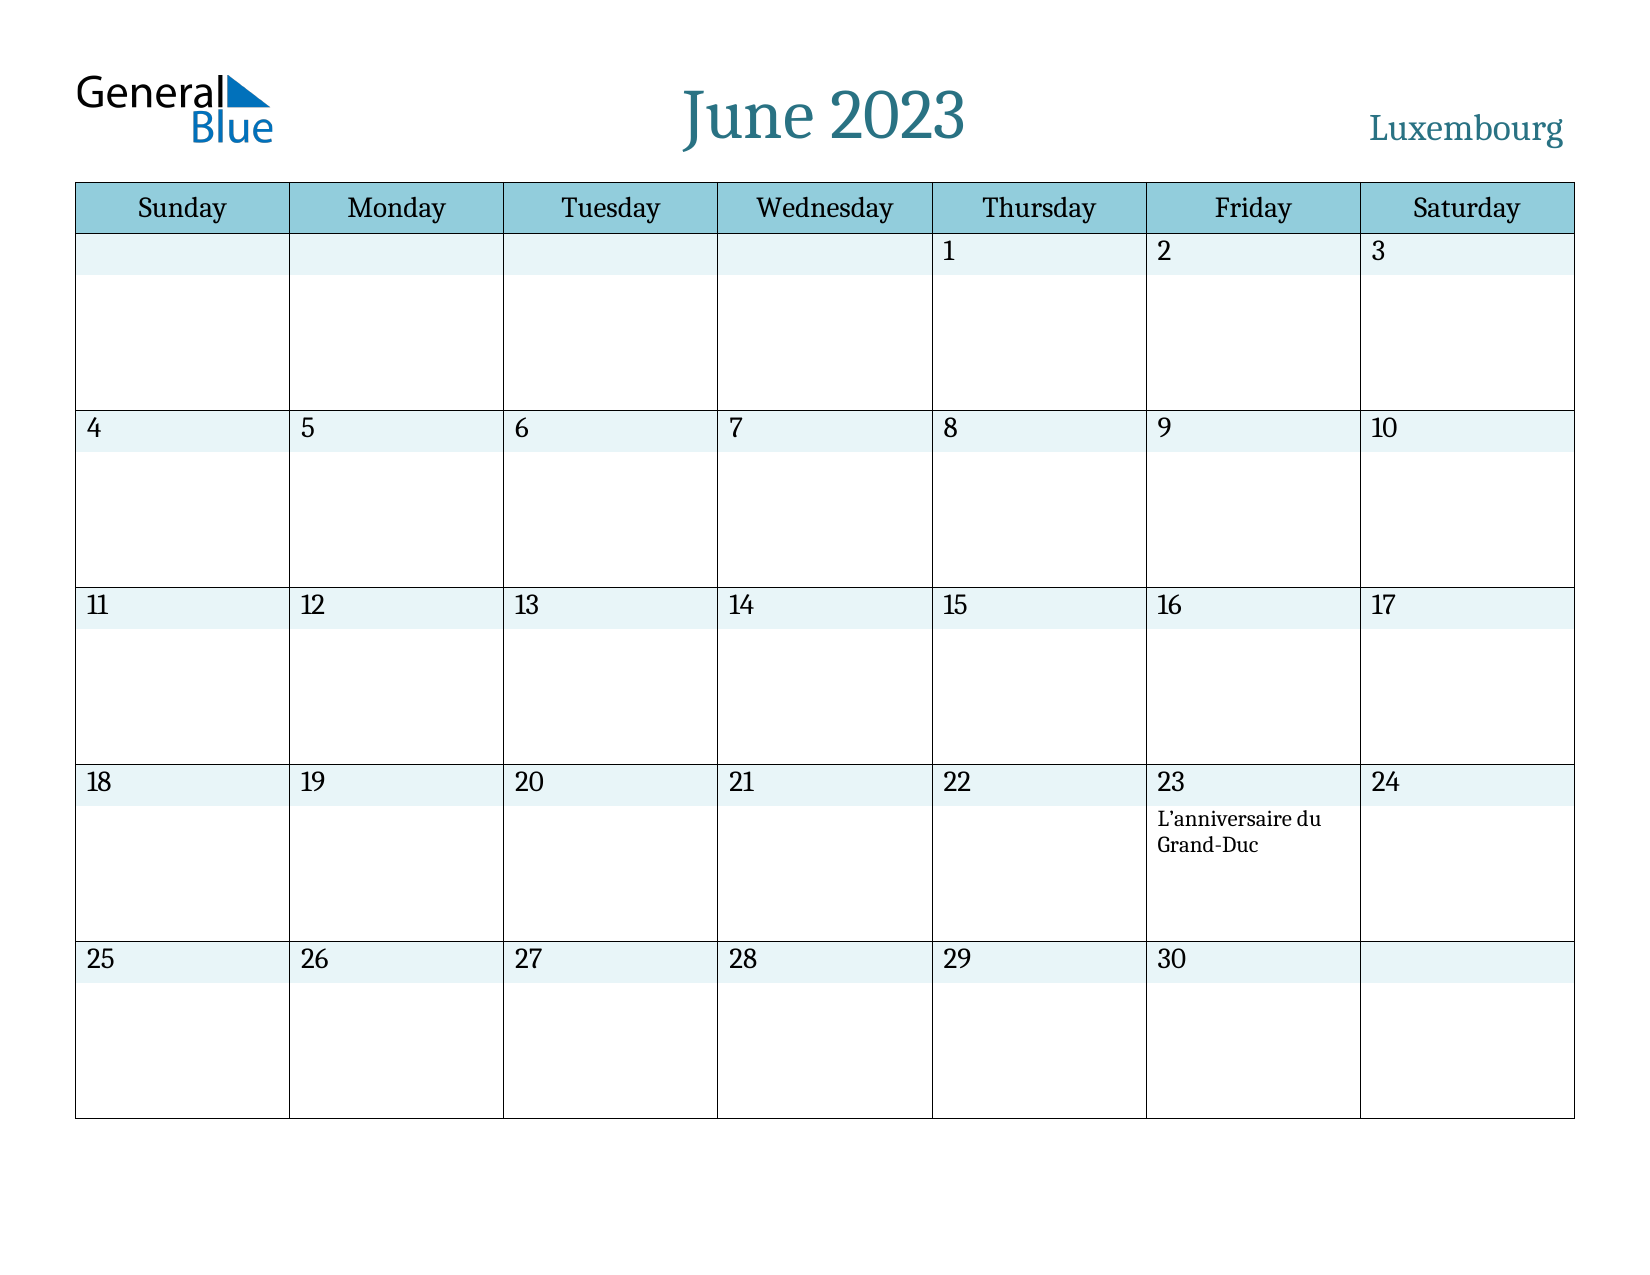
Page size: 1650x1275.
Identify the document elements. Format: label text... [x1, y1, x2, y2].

table_cell 11 [76, 588, 289, 629]
table_cell [504, 452, 717, 587]
table_cell [933, 452, 1146, 587]
table_cell [290, 806, 503, 941]
table_cell Monday [290, 183, 503, 233]
table_cell [718, 452, 932, 587]
table_cell Saturday [1361, 183, 1574, 233]
table_cell [1147, 452, 1360, 587]
table_cell [504, 983, 717, 1118]
table_cell 2 [1147, 234, 1360, 275]
table_cell [290, 234, 503, 275]
table_cell 10 [1361, 411, 1574, 452]
table_cell 13 [504, 588, 717, 629]
table_cell 29 [933, 942, 1146, 983]
table_cell 5 [290, 411, 503, 452]
table_cell 4 [76, 411, 289, 452]
table_cell [1361, 629, 1574, 764]
table_cell 27 [504, 942, 717, 983]
table_cell [933, 806, 1146, 941]
table_cell [933, 275, 1146, 410]
table_cell 8 [933, 411, 1146, 452]
table_cell [290, 629, 503, 764]
table_cell [76, 275, 289, 410]
table_cell [76, 452, 289, 587]
table_cell 18 [76, 765, 289, 806]
table_cell 7 [718, 411, 932, 452]
table_cell [1361, 806, 1574, 941]
table_cell 21 [718, 765, 932, 806]
table_cell Friday [1147, 183, 1360, 233]
table_cell Tuesday [504, 183, 717, 233]
table_cell Sunday [76, 183, 289, 233]
table_cell [1147, 629, 1360, 764]
table_cell [76, 234, 289, 275]
table_cell [718, 983, 932, 1118]
table_cell 30 [1147, 942, 1360, 983]
table_cell [290, 275, 503, 410]
table_cell Thursday [933, 183, 1146, 233]
table_cell [933, 983, 1146, 1118]
table_cell [76, 806, 289, 941]
table_cell [290, 983, 503, 1118]
table_cell 20 [504, 765, 717, 806]
table_header June 2023 [504, 75, 1146, 182]
table_cell [1361, 942, 1574, 983]
table_cell 3 [1361, 234, 1574, 275]
table_cell [1361, 983, 1574, 1118]
table_cell 17 [1361, 588, 1574, 629]
table_cell 19 [290, 765, 503, 806]
table_cell [1361, 275, 1574, 410]
table_cell [718, 629, 932, 764]
table_cell 22 [933, 765, 1146, 806]
table_cell [504, 234, 717, 275]
table_cell [1361, 452, 1574, 587]
table_cell 12 [290, 588, 503, 629]
table_cell 1 [933, 234, 1146, 275]
table_cell 28 [718, 942, 932, 983]
table_cell [290, 452, 503, 587]
table_cell 23 [1147, 765, 1360, 806]
table_cell 9 [1147, 411, 1360, 452]
table_header [76, 75, 503, 182]
table_cell 6 [504, 411, 717, 452]
table_cell [76, 629, 289, 764]
table_cell [1147, 983, 1360, 1118]
table_cell [718, 806, 932, 941]
table_cell [718, 275, 932, 410]
table_cell [76, 983, 289, 1118]
table_cell [933, 629, 1146, 764]
table_cell [504, 275, 717, 410]
table_cell [718, 234, 932, 275]
table_header Luxembourg [1146, 75, 1574, 182]
table_cell [504, 629, 717, 764]
table_cell 16 [1147, 588, 1360, 629]
picture [77, 75, 273, 143]
table_cell 26 [290, 942, 503, 983]
table_cell [1147, 275, 1360, 410]
table_cell Wednesday [718, 183, 932, 233]
table_cell 15 [933, 588, 1146, 629]
table_cell 25 [76, 942, 289, 983]
table_cell 14 [718, 588, 932, 629]
table_cell L’anniversaire du Grand-Duc [1147, 806, 1360, 941]
table_cell 24 [1361, 765, 1574, 806]
table_cell [504, 806, 717, 941]
